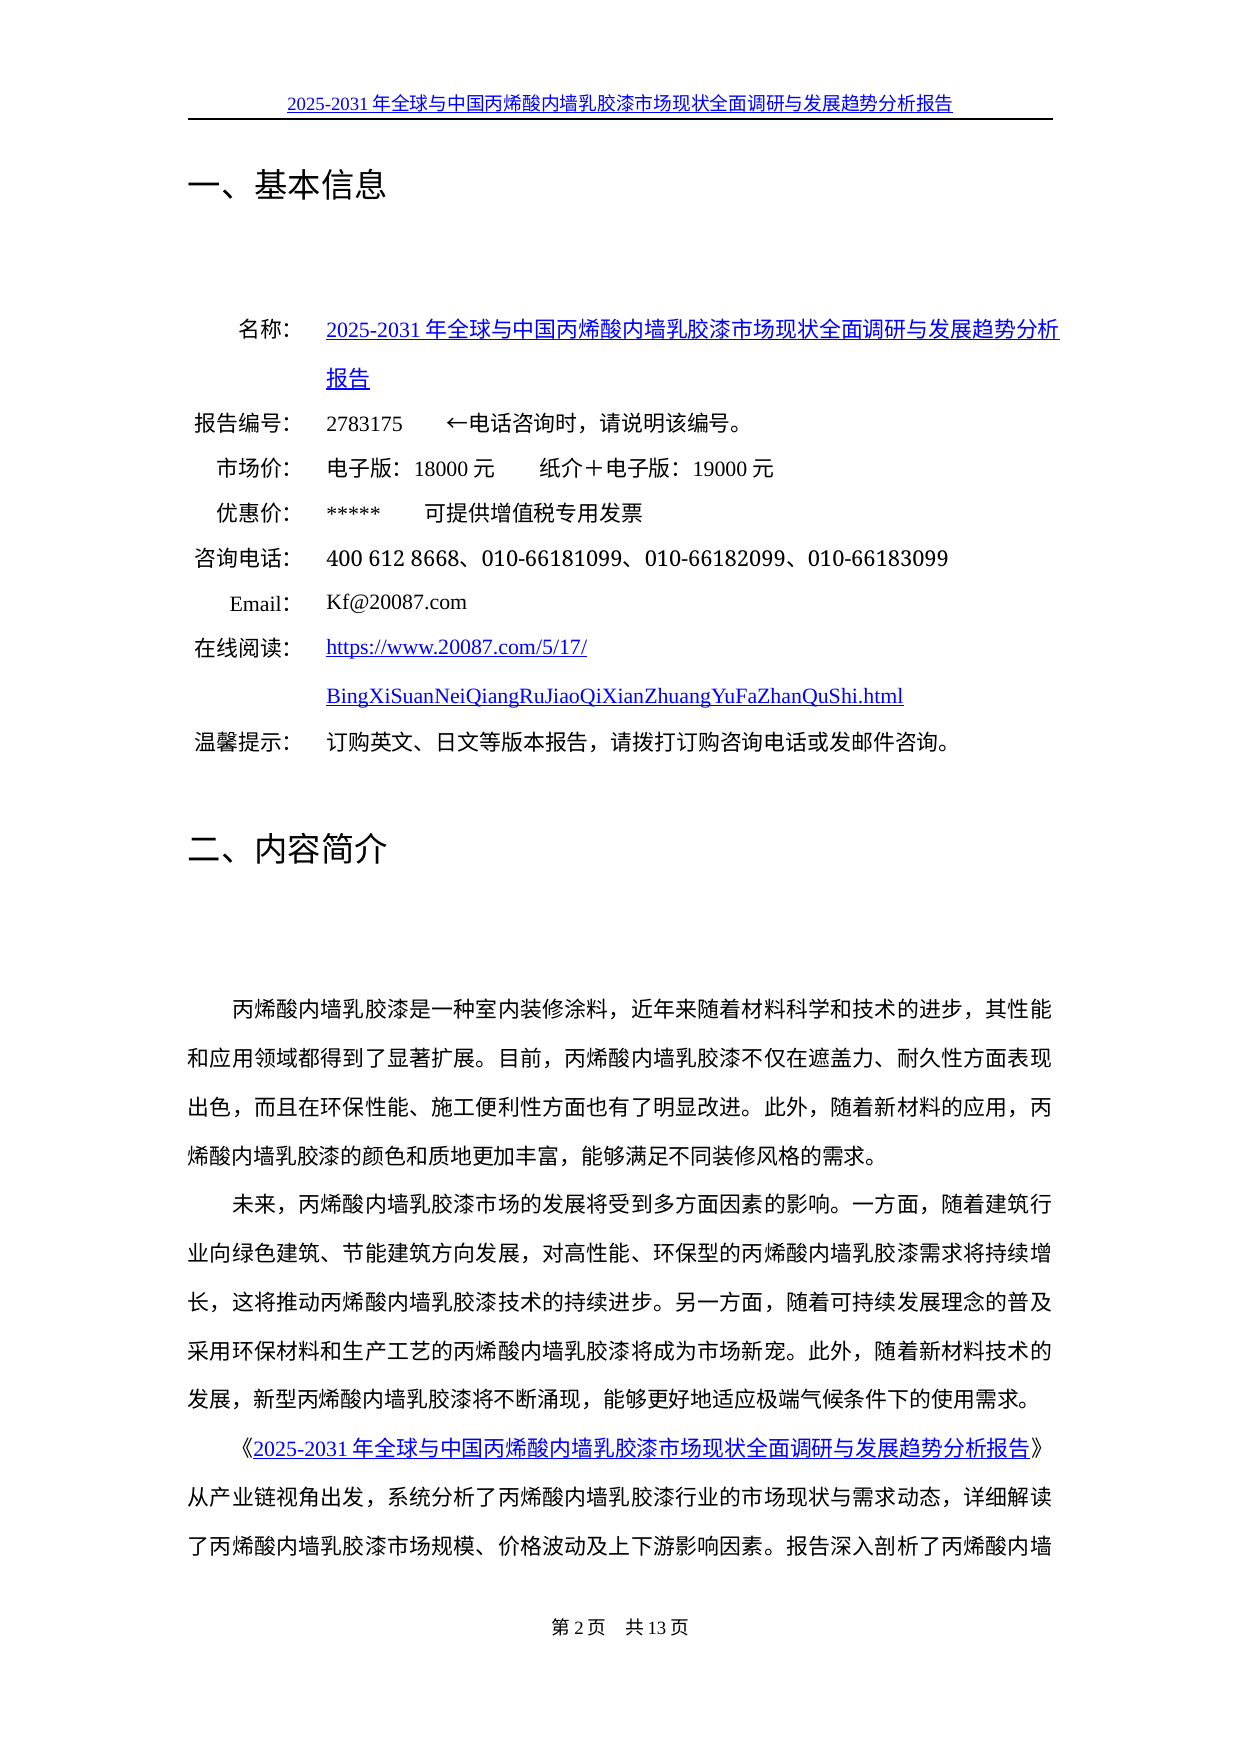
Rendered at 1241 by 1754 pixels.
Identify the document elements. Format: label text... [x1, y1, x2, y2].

table_cell 优惠价： [167, 495, 315, 540]
table_cell [315, 630, 1073, 724]
table_cell Kf@20087.com [315, 585, 1073, 630]
table_header 名称： [167, 312, 315, 405]
table_cell 在线阅读： [167, 630, 315, 724]
table_cell 市场价： [167, 450, 315, 495]
table_cell 咨询电话： [167, 540, 315, 585]
table_cell Email： [167, 585, 315, 630]
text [187, 992, 1053, 1561]
title 一、基本信息 [187, 150, 1053, 215]
table_cell ***** 可提供增值税专用发票 [315, 495, 1073, 540]
table_cell 温馨提示： [167, 724, 315, 769]
table_header 2025-2031年全球与中国丙烯酸内墙乳胶漆市场现状全面调研与发展趋势分析报告 [315, 312, 1073, 405]
table_cell 电子版：18000 元 纸介＋电子版：19000 元 [315, 450, 1073, 495]
table_cell 报告编号： [167, 405, 315, 450]
table_cell 2783175 ←电话咨询时，请说明该编号。 [315, 405, 1073, 450]
table_cell 订购英文、日文等版本报告，请拨打订购咨询电话或发邮件咨询。 [315, 724, 1073, 769]
title 二、内容简介 [187, 814, 1053, 879]
table_cell 400 612 8668、010-66181099、010-66182099、010-66183099 [315, 540, 1073, 585]
